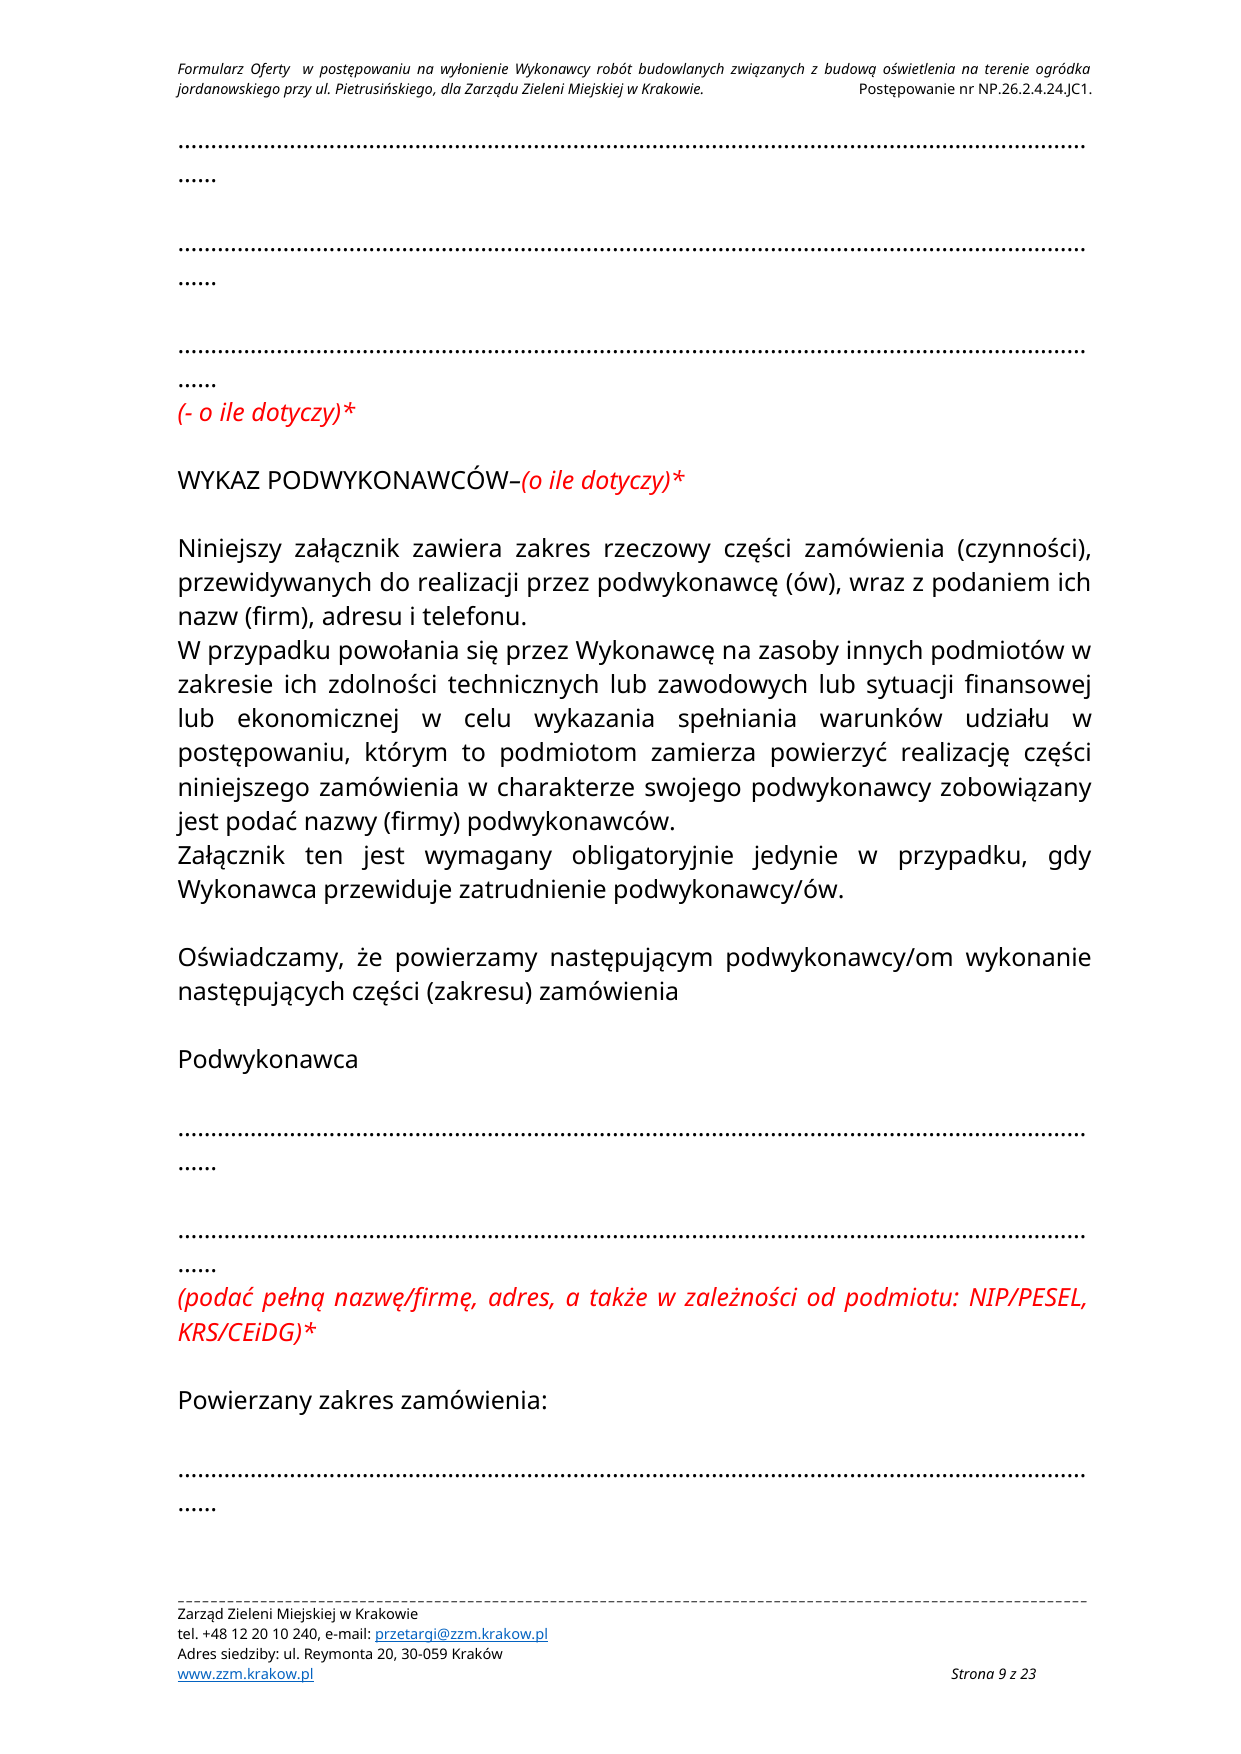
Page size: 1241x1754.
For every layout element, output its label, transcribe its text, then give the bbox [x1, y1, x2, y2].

text WYKAZ PODWYKONAWCÓW–(o ile dotyczy)* [177, 463, 1093, 497]
text Oświadczamy, że powierzamy następującym podwykonawcy/om wykonanie następujących części (zakresu) zamówienia [177, 939, 1093, 1008]
text ……………………………………………………………………………………………………………………………… [177, 224, 1093, 292]
text Załącznik ten jest wymagany obligatoryjnie jedynie w przypadku, gdy Wykonawca przewiduje zatrudnienie podwykonawcy/ów. [177, 837, 1093, 905]
text ……………………………………………………………………………………………………………………………… [177, 326, 1093, 394]
text ……………………………………………………………………………………………………………………………… [177, 1212, 1093, 1280]
text W przypadku powołania się przez Wykonawcę na zasoby innych podmiotów w zakresie ich zdolności technicznych lub zawodowych lub sytuacji finansowej lub ekonomicznej w celu wykazania spełniania warunków udziału w postępowaniu, którym to podmiotom zamierza powierzyć realizację części niniejszego zamówienia w charakterze swojego podwykonawcy zobowiązany jest podać nazwy (firmy) podwykonawców. [177, 633, 1093, 837]
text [177, 1450, 1093, 1518]
text Powierzany zakres zamówienia: [177, 1382, 1093, 1416]
text Podwykonawca [177, 1042, 1093, 1076]
text Niniejszy załącznik zawiera zakres rzeczowy części zamówienia (czynności), przewidywanych do realizacji przez podwykonawcę (ów), wraz z podaniem ich nazw (firm), adresu i telefonu. [177, 531, 1093, 633]
text ……………………………………………………………………………………………………………………………… [177, 122, 1093, 190]
text (- o ile dotyczy)* [177, 394, 1093, 428]
text (podać pełną nazwę/firmę, adres, a także w zależności od podmiotu: NIP/PESEL, KRS/CEiDG)* [177, 1280, 1093, 1348]
text ……………………………………………………………………………………………………………………………… [177, 1110, 1093, 1178]
